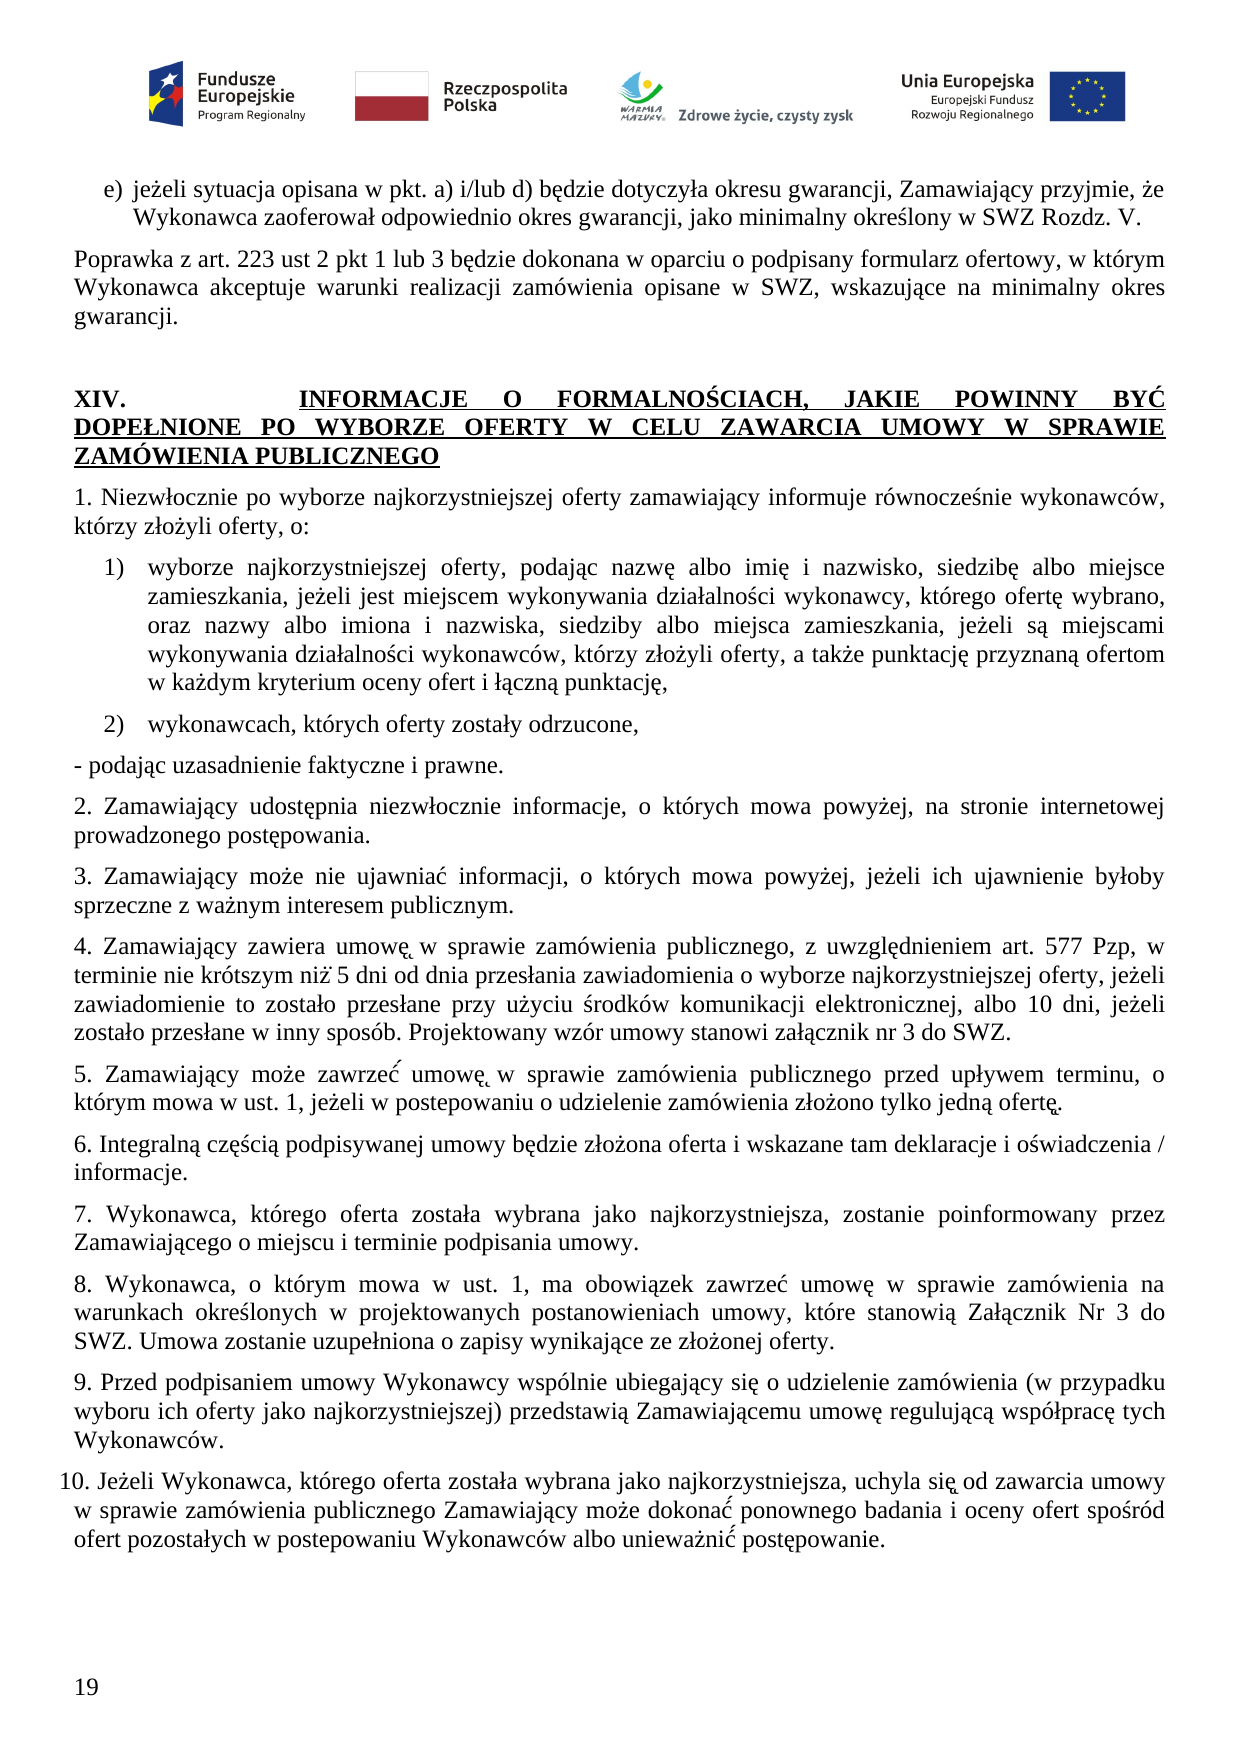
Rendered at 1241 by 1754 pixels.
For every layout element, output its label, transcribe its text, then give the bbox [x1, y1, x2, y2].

list INFORMACJE O FORMALNOŚCIACH, JAKIE POWINNY BYĆ DOPEŁNIONE PO WYBORZE OFERTY W CELU ZAWARCIA UMOWY W SPRAWIE ZAMÓWIENIA PUBLICZNEGO [74, 384, 1166, 437]
list INFORMACJE O FORMALNOŚCIACH, JAKIE POWINNY BYĆ DOPEŁNIONE PO WYBORZE OFERTY W CELU ZAWARCIA UMOWY W SPRAWIE ZAMÓWIENIA PUBLICZNEGO [74, 439, 1166, 470]
text 1) wyborze najkorzystniejszej oferty, podając nazwę albo imię i nazwisko, siedzibę albo miejsce zamieszkania, jeżeli jest miejscem wykonywania działalności wykonawcy, którego ofertę wybrano, oraz nazwy albo imiona i nazwiska, siedziby albo miejsca zamieszkania, jeżeli są miejscami wykonywania działalności wykonawców, którzy złożyli oferty, a także punktację przyznaną ofertom w każdym kryterium oceny ofert i łączną punktację, [103, 552, 1166, 696]
text 8. Wykonawca, o którym mowa w ust. 1, ma obowiązek zawrzeć umowę w sprawie zamówienia na warunkach określonych w projektowanych postanowieniach umowy, które stanowią Załącznik Nr 3 do SWZ. Umowa zostanie uzupełniona o zapisy wynikające ze złożonej oferty. [74, 1269, 1166, 1355]
text 2. Zamawiający udostępnia niezwłocznie informacje, o których mowa powyżej, na stronie internetowej prowadzonego postępowania. [74, 791, 1166, 849]
text 6. Integralną częścią podpisywanej umowy będzie złożona oferta i wskazane tam deklaracje i oświadczenia / informacje. [74, 1129, 1166, 1186]
text 3. Zamawiający może nie ujawniać informacji, o których mowa powyżej, jeżeli ich ujawnienie byłoby sprzeczne z ważnym interesem publicznym. [74, 861, 1166, 919]
text 2) wykonawcach, których oferty zostały odrzucone, [103, 709, 1166, 737]
list jeżeli sytuacja opisana w pkt. a) i/lub d) będzie dotyczyła okresu gwarancji, Zamawiający przyjmie, że Wykonawca zaoferował odpowiednio okres gwarancji, jako minimalny określony w SWZ Rozdz. V. [103, 174, 1166, 231]
text Poprawka z art. 223 ust 2 pkt 1 lub 3 będzie dokonana w oparciu o podpisany formularz ofertowy, w którym Wykonawca akceptuje warunki realizacji zamówienia opisane w SWZ, wskazujące na minimalny okres gwarancji. [74, 244, 1166, 330]
text 5. Zamawiający może zawrzeć́ umowę̨ w sprawie zamówienia publicznego przed upływem terminu, o którym mowa w ust. 1, jeżeli w postepowaniu o udzielenie zamówienia złożono tylko jedną ofertę̨. [74, 1059, 1166, 1116]
text 1. Niezwłocznie po wyborze najkorzystniejszej oferty zamawiający informuje równocześnie wykonawców, którzy złożyli oferty, o: [74, 482, 1166, 540]
text 7. Wykonawca, którego oferta została wybrana jako najkorzystniejsza, zostanie poinformowany przez Zamawiającego o miejscu i terminie podpisania umowy. [74, 1199, 1166, 1256]
text - podając uzasadnienie faktyczne i prawne. [74, 750, 1166, 779]
text 9. Przed podpisaniem umowy Wykonawcy wspólnie ubiegający się o udzielenie zamówienia (w przypadku wyboru ich oferty jako najkorzystniejszej) przedstawią Zamawiającemu umowę regulującą współpracę tych Wykonawców. [74, 1367, 1166, 1454]
text 10. Jeżeli Wykonawca, którego oferta została wybrana jako najkorzystniejsza, uchyla się̨ od zawarcia umowy w sprawie zamówienia publicznego Zamawiający może dokonać́ ponownego badania i oceny ofert spośród ofert pozostałych w postepowaniu Wykonawców albo unieważnić́ postępowanie. [59, 1466, 1166, 1552]
picture [112, 41, 1160, 145]
text 4. Zamawiający zawiera umowę̨ w sprawie zamówienia publicznego, z uwzględnieniem art. 577 Pzp, w terminie nie krótszym niż̇ 5 dni od dnia przesłania zawiadomienia o wyborze najkorzystniejszej oferty, jeżeli zawiadomienie to zostało przesłane przy użyciu środków komunikacji elektronicznej, albo 10 dni, jeżeli zostało przesłane w inny sposób. Projektowany wzór umowy stanowi załącznik nr 3 do SWZ. [74, 931, 1166, 1046]
